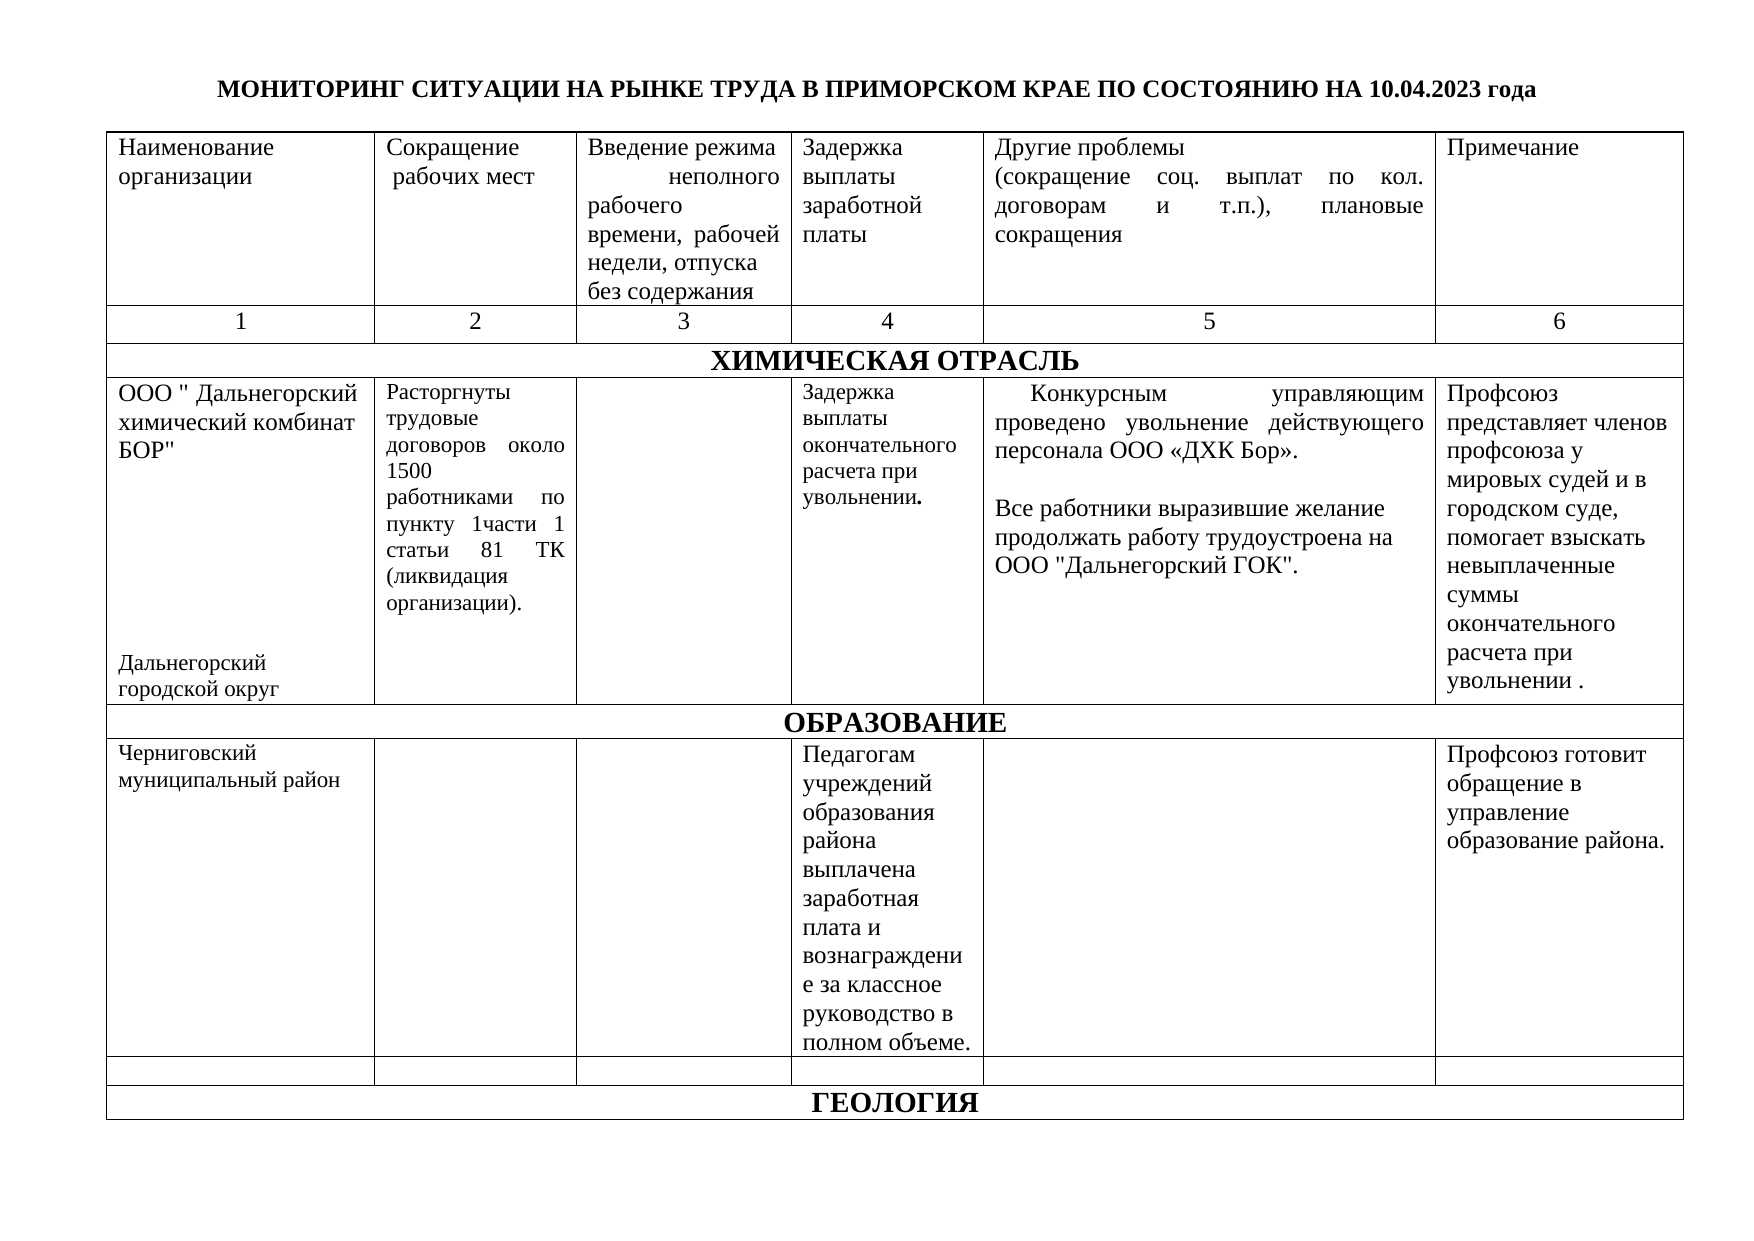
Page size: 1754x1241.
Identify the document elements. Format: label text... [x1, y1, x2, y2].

table_cell Черниговский муниципальный район [107, 739, 374, 1056]
table_cell ГЕОЛОГИЯ [107, 1086, 1683, 1119]
table_cell Профсоюз готовит обращение в управление образование района. [1436, 739, 1683, 1056]
table_header Другие проблемы (сокращение соц. выплат по кол. договорам и т.п.), плановые сокращения [984, 133, 1435, 305]
table_cell 3 [577, 306, 791, 342]
table_cell 4 [792, 306, 983, 342]
table_header Задержка выплаты заработной платы [792, 133, 983, 305]
table_cell ООО " Дальнегорский химический комбинат БОР" Дальнегорский городской округ [107, 378, 374, 704]
table_cell [107, 1057, 374, 1084]
table_cell [375, 739, 576, 1056]
table_cell 5 [984, 306, 1435, 342]
table_cell Профсоюз представляет членов профсоюза у мировых судей и в городском суде, помогает взыскать невыплаченные суммы окончательного расчета при увольнении . [1436, 378, 1683, 704]
table_cell [375, 1057, 576, 1084]
table_cell [1436, 1057, 1683, 1084]
table_header Введение режима неполного рабочего времени, рабочей недели, отпуска без содержания [577, 133, 791, 305]
table_cell Конкурсным управляющим проведено увольнение действующего персонала ООО «ДХК Бор». Все работники выразившие желание продолжать работу трудоустроена на ООО "Дальнегорский ГОК". [984, 378, 1435, 704]
table_cell ХИМИЧЕСКАЯ ОТРАСЛЬ [107, 344, 1683, 377]
table_header Наименование организации [107, 133, 374, 305]
table_cell [577, 1057, 791, 1084]
table_cell [984, 1057, 1435, 1084]
table_cell 1 [107, 306, 374, 342]
table_header Примечание [1436, 133, 1683, 305]
text МОНИТОРИНГ СИТУАЦИИ НА РЫНКЕ ТРУДА В ПРИМОРСКОМ КРАЕ ПО СОСТОЯНИЮ НА 10.04.2023 года [118, 74, 1636, 103]
table_cell [792, 1057, 983, 1084]
table_cell 6 [1436, 306, 1683, 342]
table_cell [984, 739, 1435, 1056]
table_cell [577, 378, 791, 704]
table_cell Расторгнуты трудовые договоров около 1500 работниками по пункту 1части 1 статьи 81 ТК (ликвидация организации). [375, 378, 576, 704]
table_cell Задержка выплаты окончательного расчета при увольнении. [792, 378, 983, 704]
table_cell 2 [375, 306, 576, 342]
table_cell ОБРАЗОВАНИЕ [107, 705, 1683, 738]
table_header Сокращение рабочих мест [375, 133, 576, 305]
table_cell Педагогам учреждений образования района выплачена заработная плата и вознаграждение за классное руководство в полном объеме. [792, 739, 983, 1056]
table_cell [577, 739, 791, 1056]
